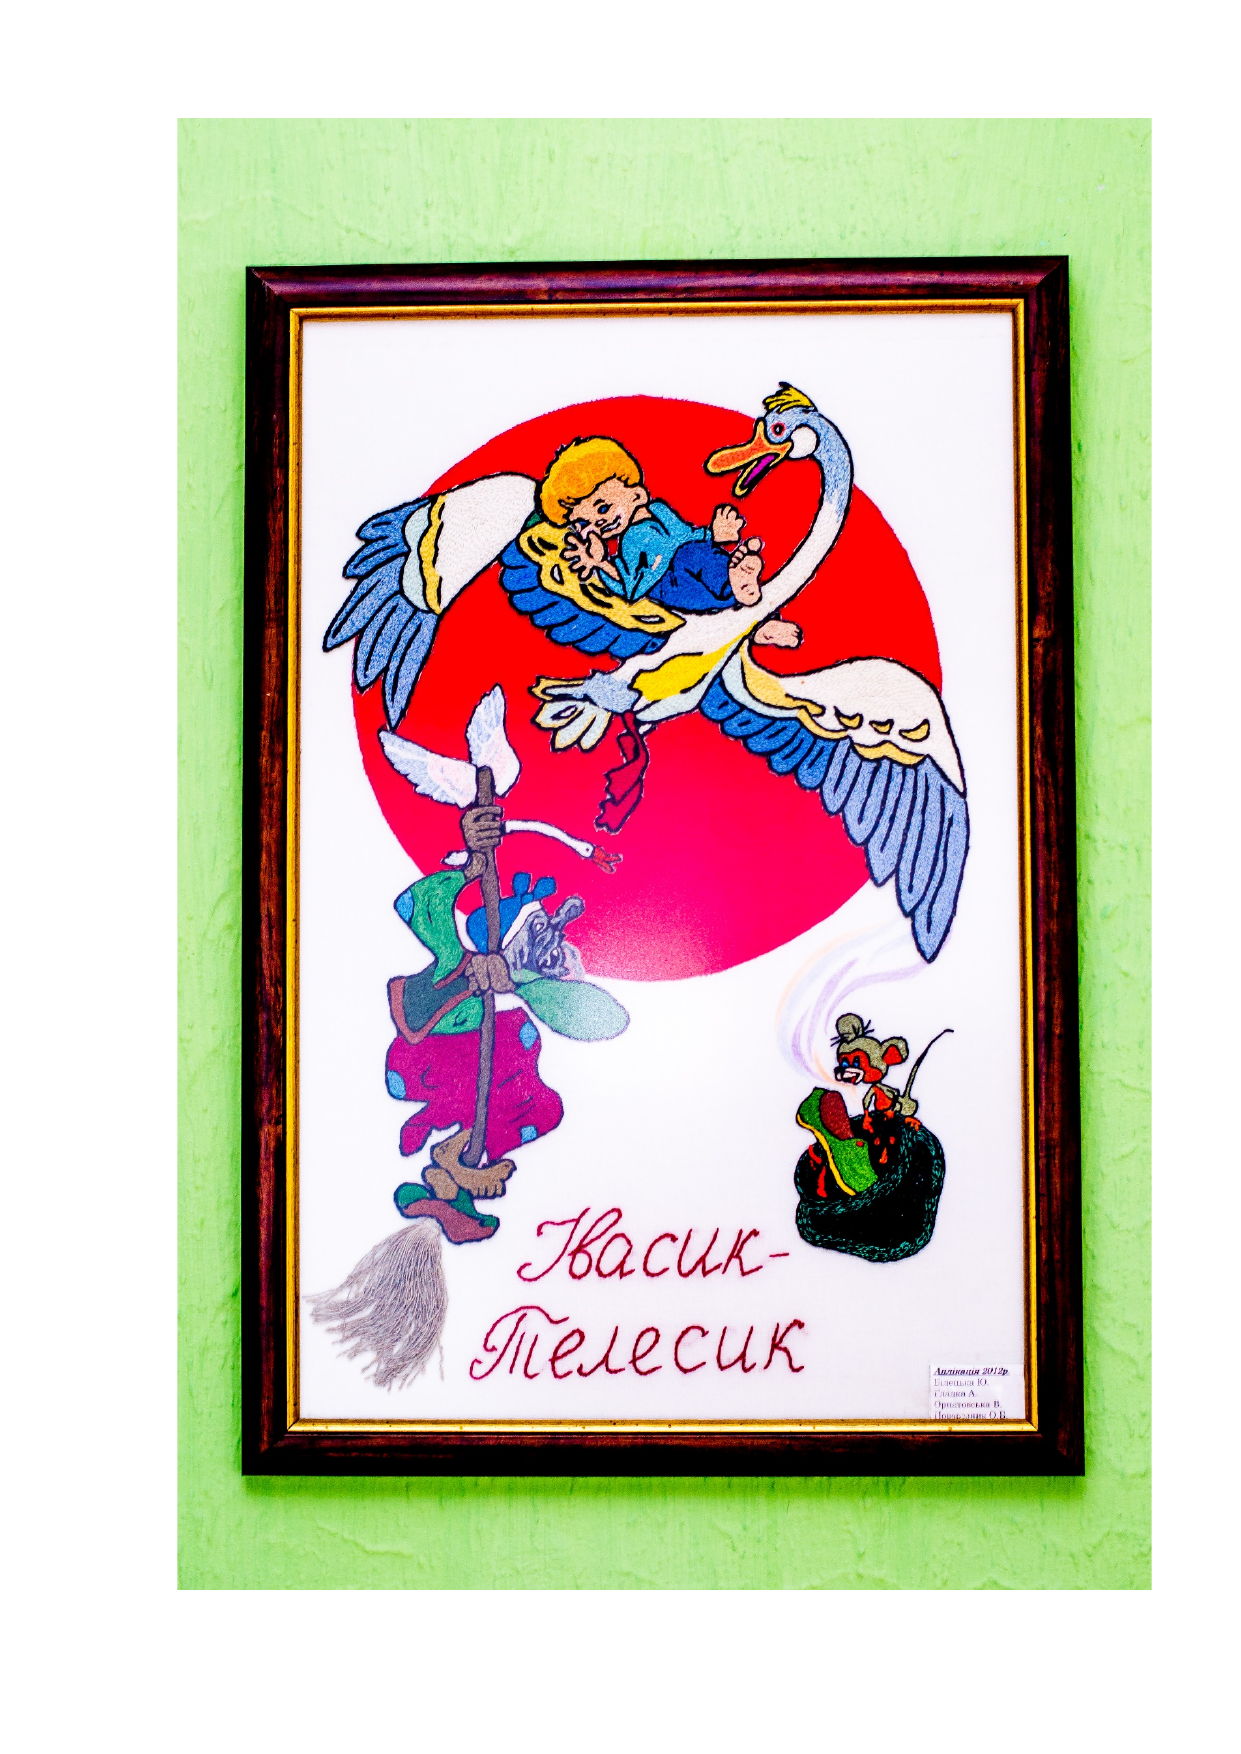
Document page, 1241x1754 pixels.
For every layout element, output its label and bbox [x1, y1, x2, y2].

picture [177, 118, 1152, 1590]
